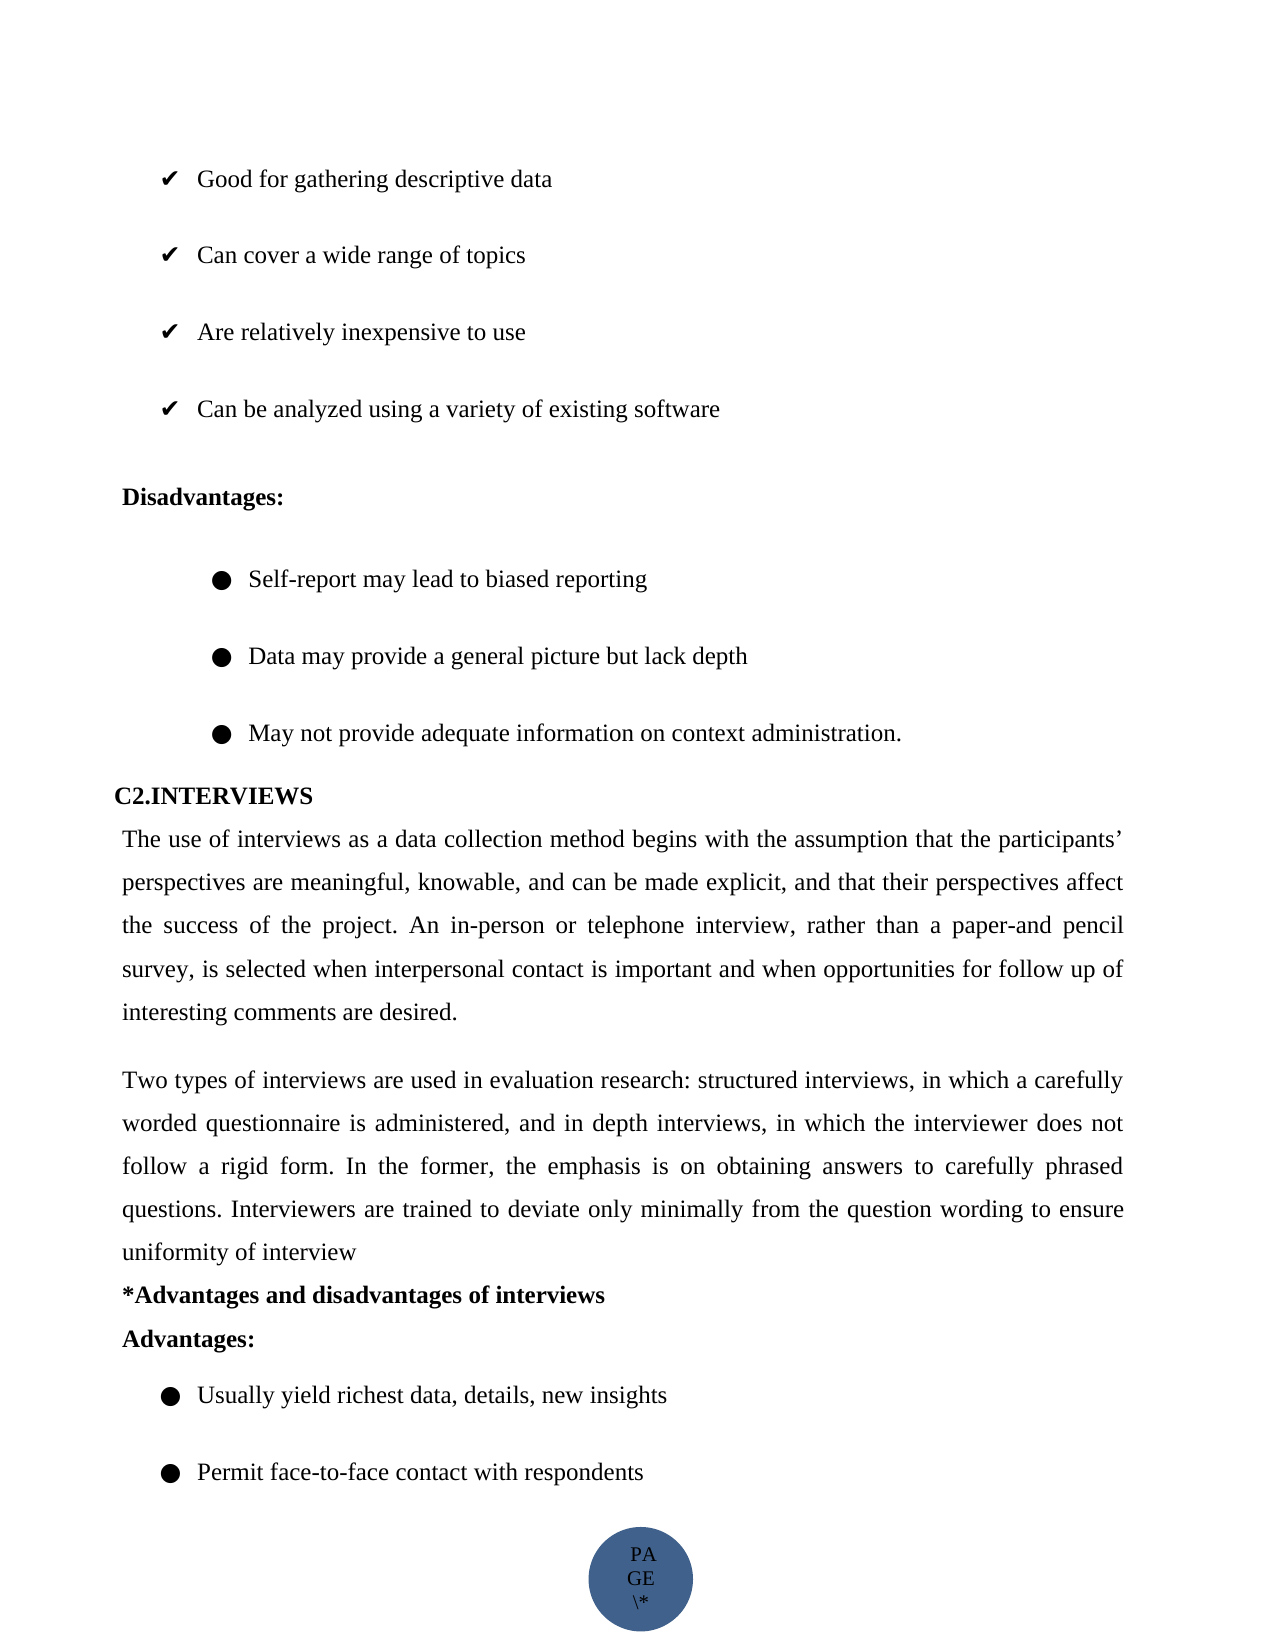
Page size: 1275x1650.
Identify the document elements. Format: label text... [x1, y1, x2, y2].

list Can be analyzed using a variety of existing software [159, 381, 1125, 432]
text Advantages: [122, 1324, 1125, 1352]
list Usually yield richest data, details, new insights [159, 1367, 1125, 1418]
list May not provide adequate information on context administration. [211, 704, 1125, 756]
list Permit face-to-face contact with respondents [159, 1444, 1125, 1495]
text Two types of interviews are used in evaluation research: structured interviews, in which a carefully worded questionnaire is administered, and in depth interviews, in which the interviewer does not follow a rigid form. In the former, the emphasis is on obtaining answers to carefully phrased questions. Interviewers are trained to deviate only minimally from the question wording to ensure uniformity of interview [122, 1065, 1125, 1266]
text C2.INTERVIEWS [114, 781, 1125, 810]
text *Advantages and disadvantages of interviews [122, 1281, 1125, 1309]
list Data may provide a general picture but lack depth [211, 627, 1125, 679]
list Can cover a wide range of topics [159, 227, 1125, 278]
list Good for gathering descriptive data [159, 150, 1125, 201]
text Disadvantages: [122, 482, 1125, 511]
list Self-report may lead to biased reporting [211, 551, 1125, 602]
list Are relatively inexpensive to use [159, 304, 1125, 355]
text The use of interviews as a data collection method begins with the assumption that the participants’ perspectives are meaningful, knowable, and can be made explicit, and that their perspectives affect the success of the project. An in-person or telephone interview, rather than a paper-and pencil survey, is selected when interpersonal contact is important and when opportunities for follow up of interesting comments are desired. [122, 824, 1125, 1026]
